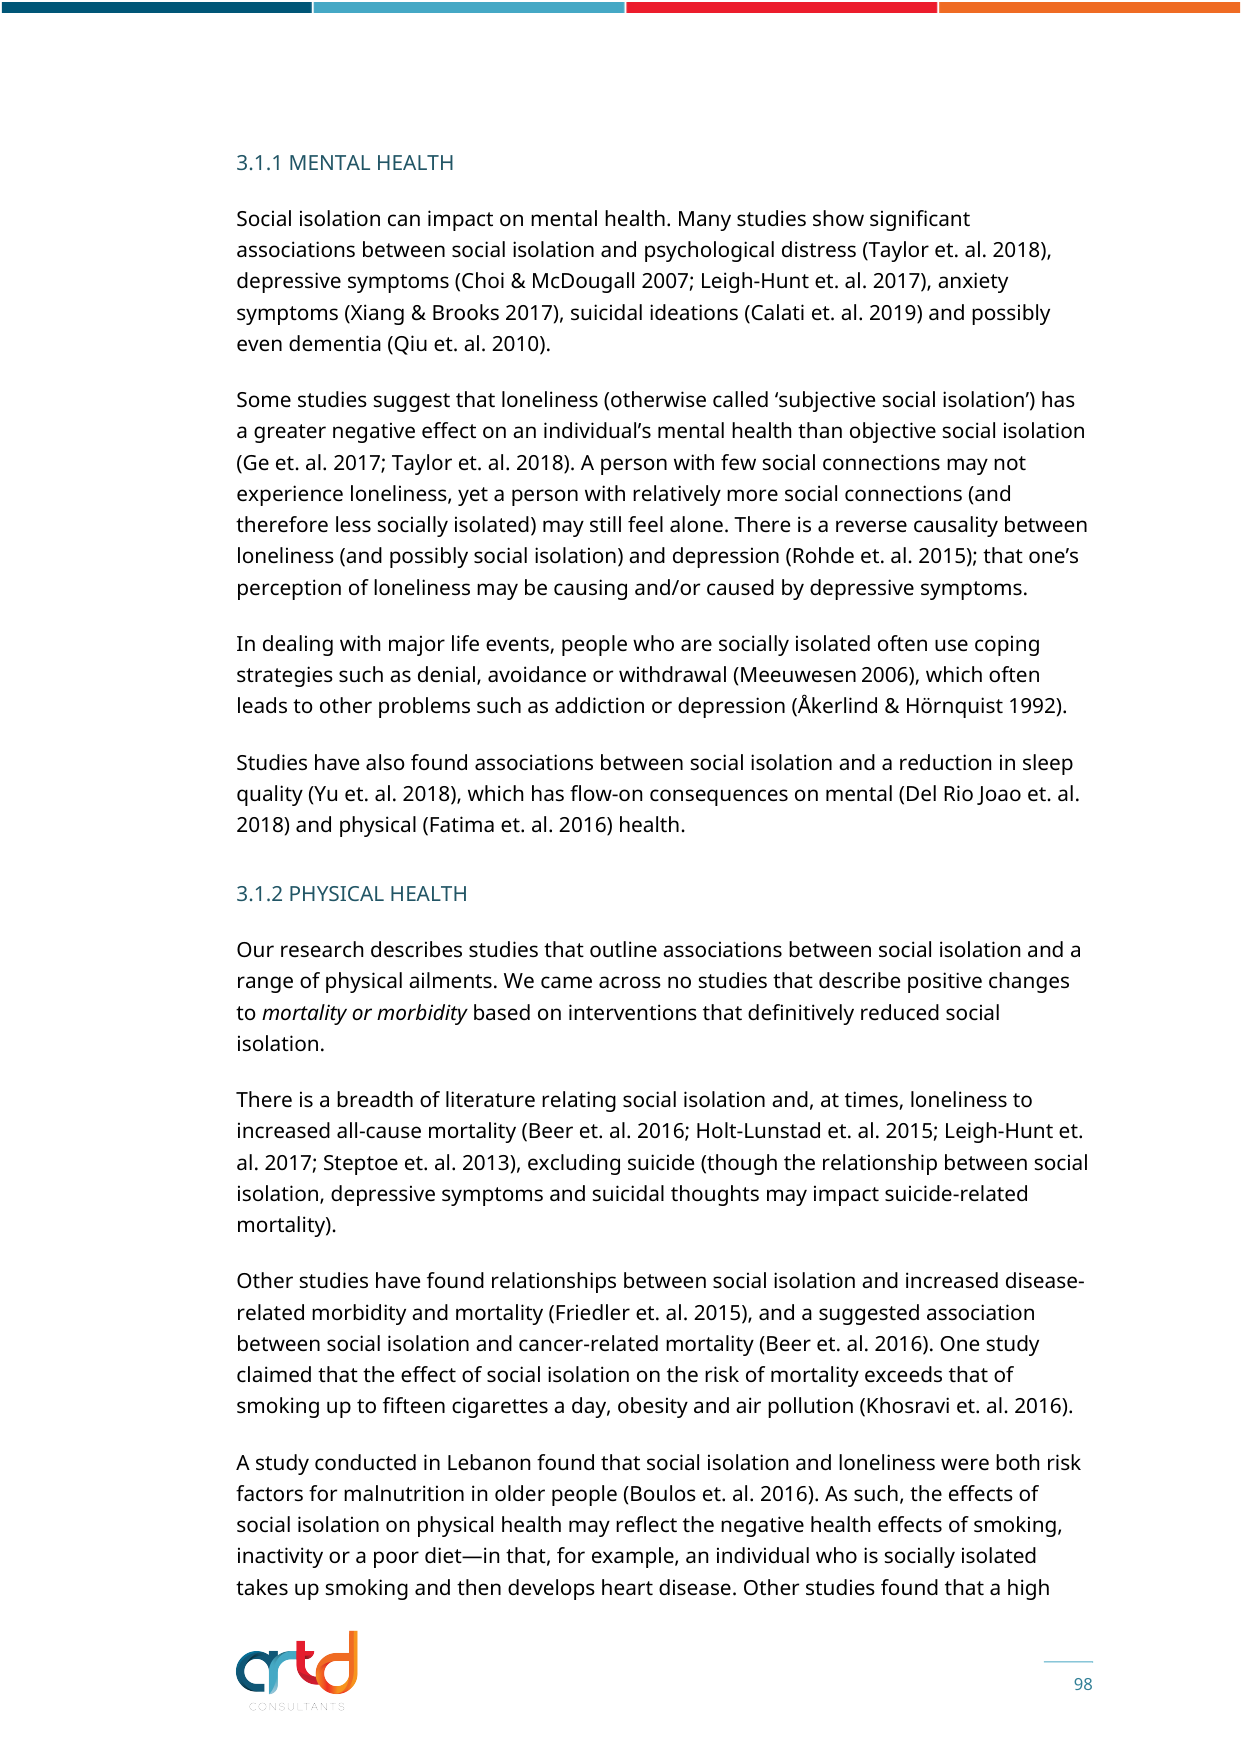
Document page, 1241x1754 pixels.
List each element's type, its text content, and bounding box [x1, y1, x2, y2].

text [236, 1448, 1092, 1601]
picture [218, 1615, 374, 1726]
text In dealing with major life events, people who are socially isolated often use coping strategies such as denial, avoidance or withdrawal (Meeuwesen 2006), which often leads to other problems such as addiction or depression (Åkerlind & Hörnquist 1992). [236, 629, 1092, 720]
text Social isolation can impact on mental health. Many studies show significant associations between social isolation and psychological distress (Taylor et. al. 2018), depressive symptoms (Choi & McDougall 2007; Leigh-Hunt et. al. 2017), anxiety symptoms (Xiang & Brooks 2017), suicidal ideations (Calati et. al. 2019) and possibly even dementia (Qiu et. al. 2010). [236, 204, 1092, 357]
subtitle 3.1.1 Mental health [236, 148, 1092, 176]
subtitle 3.1.2 Physical health [236, 879, 1092, 907]
text There is a breadth of literature relating social isolation and, at times, loneliness to increased all-cause mortality (Beer et. al. 2016; Holt-Lunstad et. al. 2015; Leigh-Hunt et. al. 2017; Steptoe et. al. 2013), excluding suicide (though the relationship between social isolation, depressive symptoms and suicidal thoughts may impact suicide-related mortality). [236, 1085, 1092, 1239]
picture [312, 2, 1241, 13]
text Some studies suggest that loneliness (otherwise called ‘subjective social isolation’) has a greater negative effect on an individual’s mental health than objective social isolation (Ge et. al. 2017; Taylor et. al. 2018). A person with few social connections may not experience loneliness, yet a person with relatively more social connections (and therefore less socially isolated) may still feel alone. There is a reverse causality between loneliness (and possibly social isolation) and depression (Rohde et. al. 2015); that one’s perception of loneliness may be causing and/or caused by depressive symptoms. [236, 385, 1092, 601]
text Other studies have found relationships between social isolation and increased disease-related morbidity and mortality (Friedler et. al. 2015), and a suggested association between social isolation and cancer-related mortality (Beer et. al. 2016). One study claimed that the effect of social isolation on the risk of mortality exceeds that of smoking up to fifteen cigarettes a day, obesity and air pollution (Khosravi et. al. 2016). [236, 1266, 1092, 1420]
text Our research describes studies that outline associations between social isolation and a range of physical ailments. We came across no studies that describe positive changes to mortality or morbidity based on interventions that definitively reduced social isolation. [236, 935, 1092, 1057]
text Studies have also found associations between social isolation and a reduction in sleep quality (Yu et. al. 2018), which has flow-on consequences on mental (Del Rio Joao et. al. 2018) and physical (Fatima et. al. 2016) health. [236, 748, 1092, 839]
